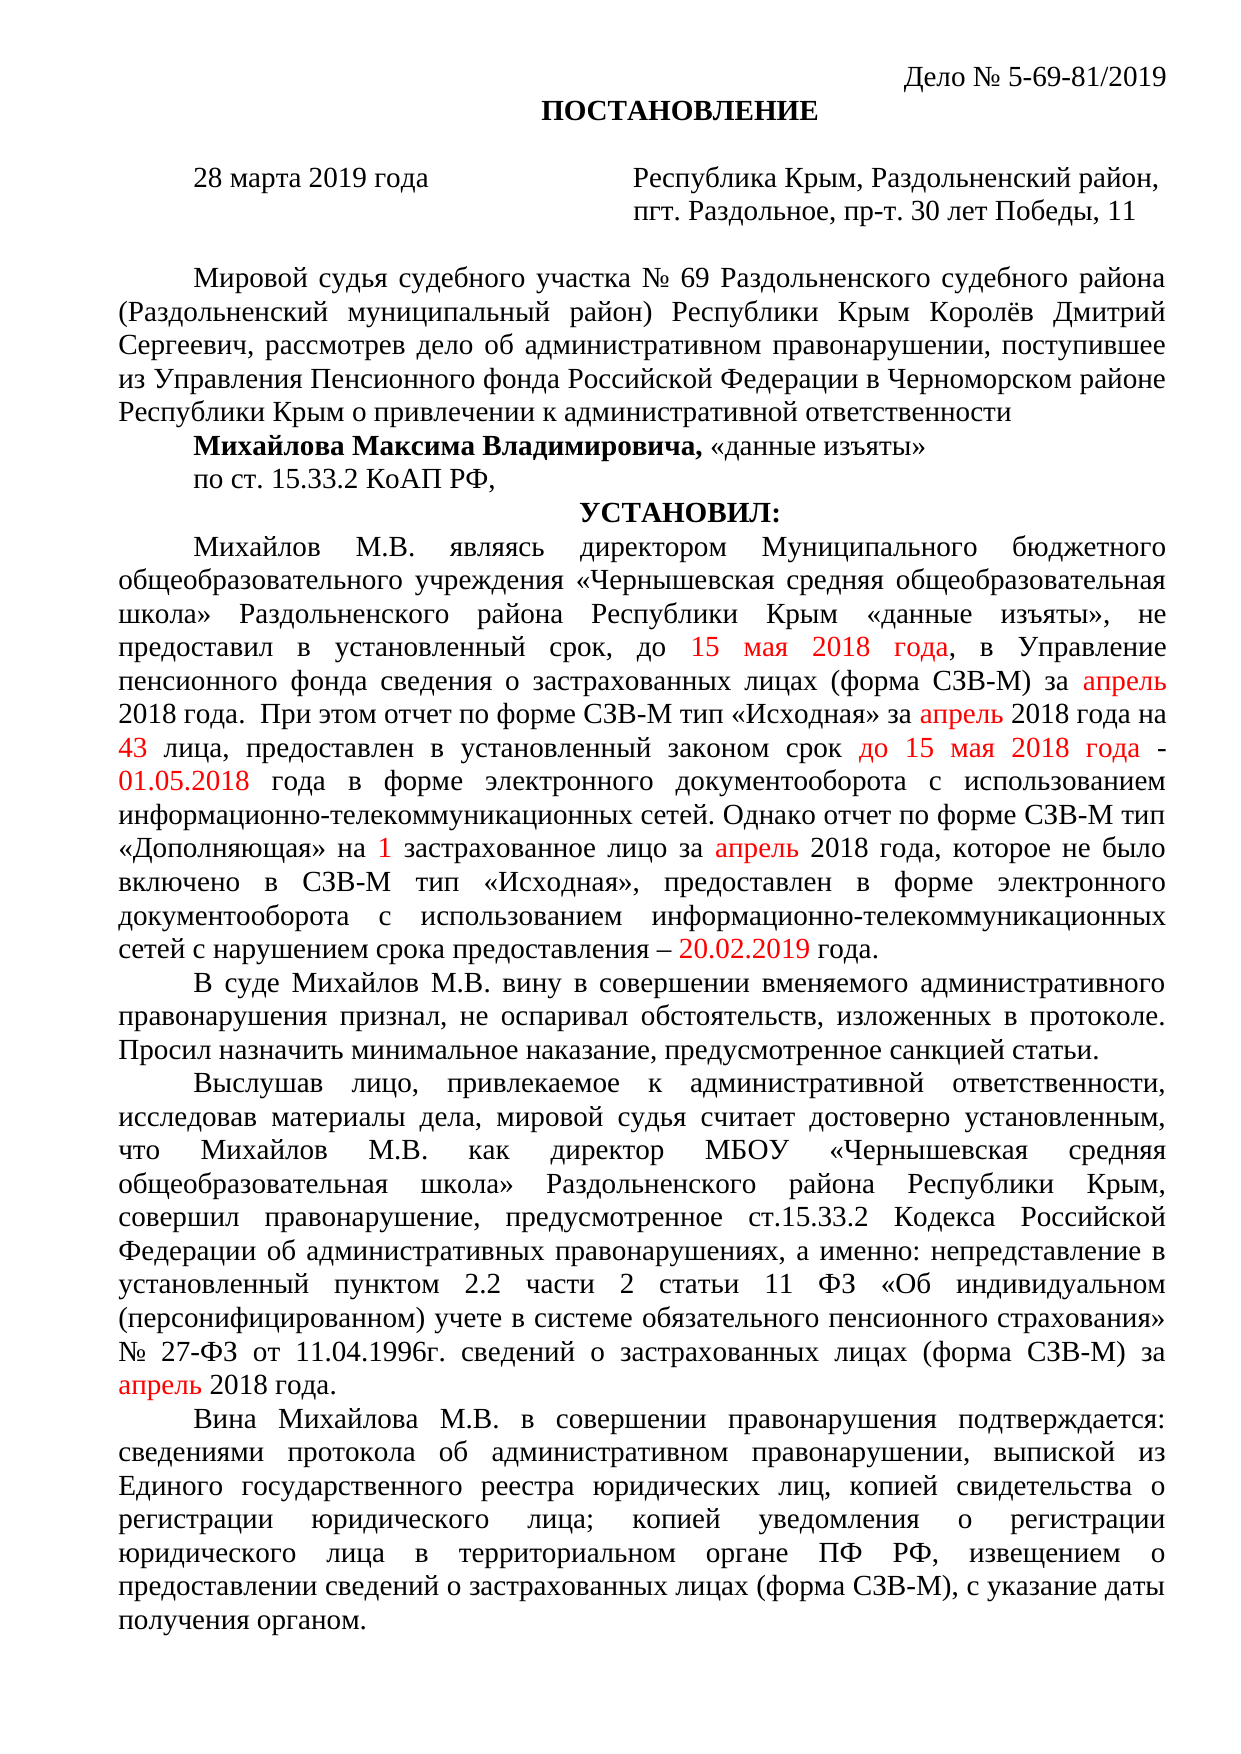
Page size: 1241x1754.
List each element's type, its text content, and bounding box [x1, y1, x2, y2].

text 28 марта 2019 года Республика Крым, Раздольненский район, [118, 160, 1167, 193]
text Михайлова Максима Владимировича, «данные изъяты» [118, 428, 1167, 462]
text Дело № 5-69-81/2019 [118, 59, 1167, 93]
text Михайлов М.В. являясь директором Муниципального бюджетного общеобразовательного учреждения «Чернышевская средняя общеобразовательная школа» Раздольненского района Республики Крым «данные изъяты», не предоставил в установленный срок, до 15 мая 2018 года, в Управление пенсионного фонда сведения о застрахованных лицах (форма СЗВ-М) за апрель 2018 года. При этом отчет по форме СЗВ-М тип «Исходная» за апрель 2018 года на 43 лица, предоставлен в установленный законом срок до 15 мая 2018 года - 01.05.2018 года в форме электронного документооборота с использованием информационно-телекоммуникационных сетей. Однако отчет по форме СЗВ-М тип «Дополняющая» на 1 застрахованное лицо за апрель 2018 года, которое не было включено в СЗВ-М тип «Исходная», предоставлен в форме электронного документооборота с использованием информационно-телекоммуникационных сетей с нарушением срока предоставления – 20.02.2019 года. [118, 529, 1167, 965]
text УСТАНОВИЛ: [118, 495, 1167, 529]
text Выслушав лицо, привлекаемое к административной ответственности, исследовав материалы дела, мировой судья считает достоверно установленным, что Михайлов М.В. как директор МБОУ «Чернышевская средняя общеобразовательная школа» Раздольненского района Республики Крым, совершил правонарушение, предусмотренное ст.15.33.2 Кодекса Российской Федерации об административных правонарушениях, а именно: непредставление в установленный пунктом 2.2 части 2 статьи 11 ФЗ «Об индивидуальном (персонифицированном) учете в системе обязательного пенсионного страхования» № 27-ФЗ от 11.04.1996г. сведений о застрахованных лицах (форма СЗВ-М) за апрель 2018 года. [118, 1065, 1167, 1401]
text ПОСТАНОВЛЕНИЕ [118, 93, 1167, 126]
text Вина Михайлова М.В. в совершении правонарушения подтверждается: сведениями протокола об административном правонарушении, выпиской из Единого государственного реестра юридических лиц, копией свидетельства о регистрации юридического лица; копией уведомления о регистрации юридического лица в территориальном органе ПФ РФ, извещением о предоставлении сведений о застрахованных лицах (форма СЗВ-М), с указание даты получения органом. [118, 1401, 1167, 1636]
text Мировой судья судебного участка № 69 Раздольненского судебного района (Раздольненский муниципальный район) Республики Крым Королёв Дмитрий Сергеевич, рассмотрев дело об административном правонарушении, поступившее из Управления Пенсионного фонда Российской Федерации в Черноморском районе Республики Крым о привлечении к административной ответственности [118, 260, 1167, 428]
text пгт. Раздольное, пр-т. 30 лет Победы, 11 [633, 193, 1167, 227]
text по ст. 15.33.2 КоАП РФ, [118, 462, 1167, 495]
text В суде Михайлов М.В. вину в совершении вменяемого административного правонарушения признал, не оспаривал обстоятельств, изложенных в протоколе. Просил назначить минимальное наказание, предусмотренное санкцией статьи. [118, 965, 1167, 1065]
